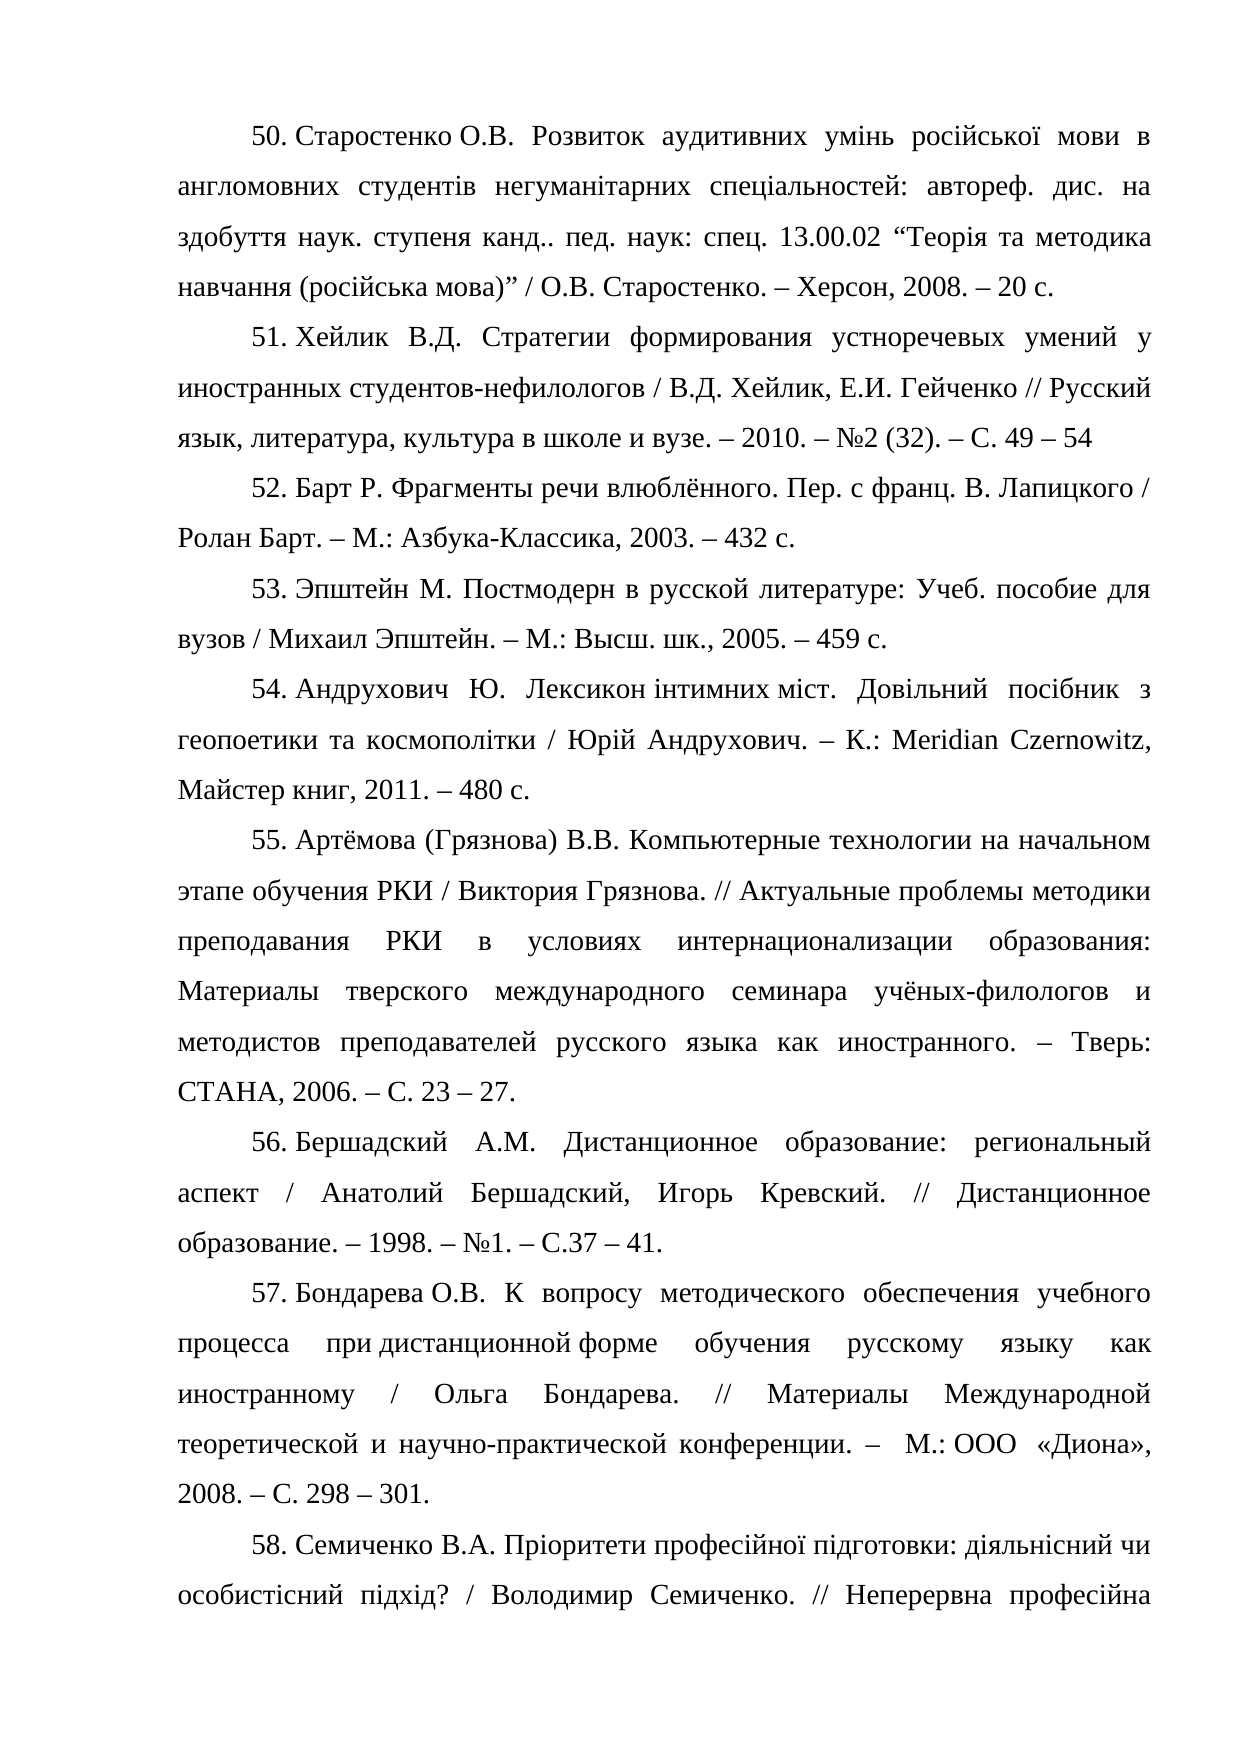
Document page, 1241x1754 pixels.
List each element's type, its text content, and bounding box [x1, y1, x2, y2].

list Бершадский А.М. Дистанционное образование: региональный аспект / Анатолий Бершадский, Игорь Кревский. // Дистанционное образование. – 1998. – №1. – С.37 – 41. [177, 1124, 1152, 1258]
list Артёмова (Грязнова) В.В. Компьютерные технологии на начальном этапе обучения РКИ / Виктория Грязнова. // Актуальные проблемы методики преподавания РКИ в условиях интернационализации образования: Материалы тверского международного семинара учёных-филологов и методистов преподавателей русского языка как иностранного. – Тверь: СТАНА, 2006. – С. 23 – 27. [177, 822, 1152, 1108]
list Бондарева О.В. К вопросу методического обеспечения учебного процесса при дистанционной форме обучения русскому языку как иностранному / Ольга Бондарева. // Материалы Международной теоретической и научно-практической конференции. – М.: ООО «Диона», 2008. – С. 298 – 301. [177, 1275, 1152, 1376]
list Старостенко О.В. Розвиток аудитивних умінь російської мови в англомовних студентів негуманітарних спеціальностей: автореф. дис. на здобуття наук. ступеня канд.. пед. наук: спец. 13.00.02 “Теорія та методика навчання (російська мова)” / О.В. Старостенко. – Херсон, 2008. – 20 с. [177, 118, 1152, 303]
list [177, 1527, 1152, 1611]
list Андрухович Ю. Лексикон інтимних міст. Довільний посібник з геопоетики та космополітки / Юрій Андрухович. – К.: Meridian Czernowitz, Майстер книг, 2011. – 480 с. [177, 672, 1152, 806]
list Эпштейн М. Постмодерн в русской литературе: Учеб. пособие для вузов / Михаил Эпштейн. – М.: Высш. шк., 2005. – 459 с. [177, 571, 1152, 655]
list Бондарева О.В. К вопросу методического обеспечения учебного процесса при дистанционной форме обучения русскому языку как иностранному / Ольга Бондарева. // Материалы Международной теоретической и научно-практической конференции. – М.: ООО «Диона», 2008. – С. 298 – 301. [177, 1409, 1152, 1510]
list Хейлик В.Д. Стратегии формирования устноречевых умений у иностранных студентов-нефилологов / В.Д. Хейлик, Е.И. Гейченко // Русский язык, литература, культура в школе и вузе. – 2010. – №2 (32). – С. 49 – 54 [177, 319, 1152, 453]
list Барт Р. Фрагменты речи влюблённого. Пер. с франц. В. Лапицкого / Ролан Барт. – М.: Азбука-Классика, 2003. – 432 с. [177, 470, 1152, 554]
